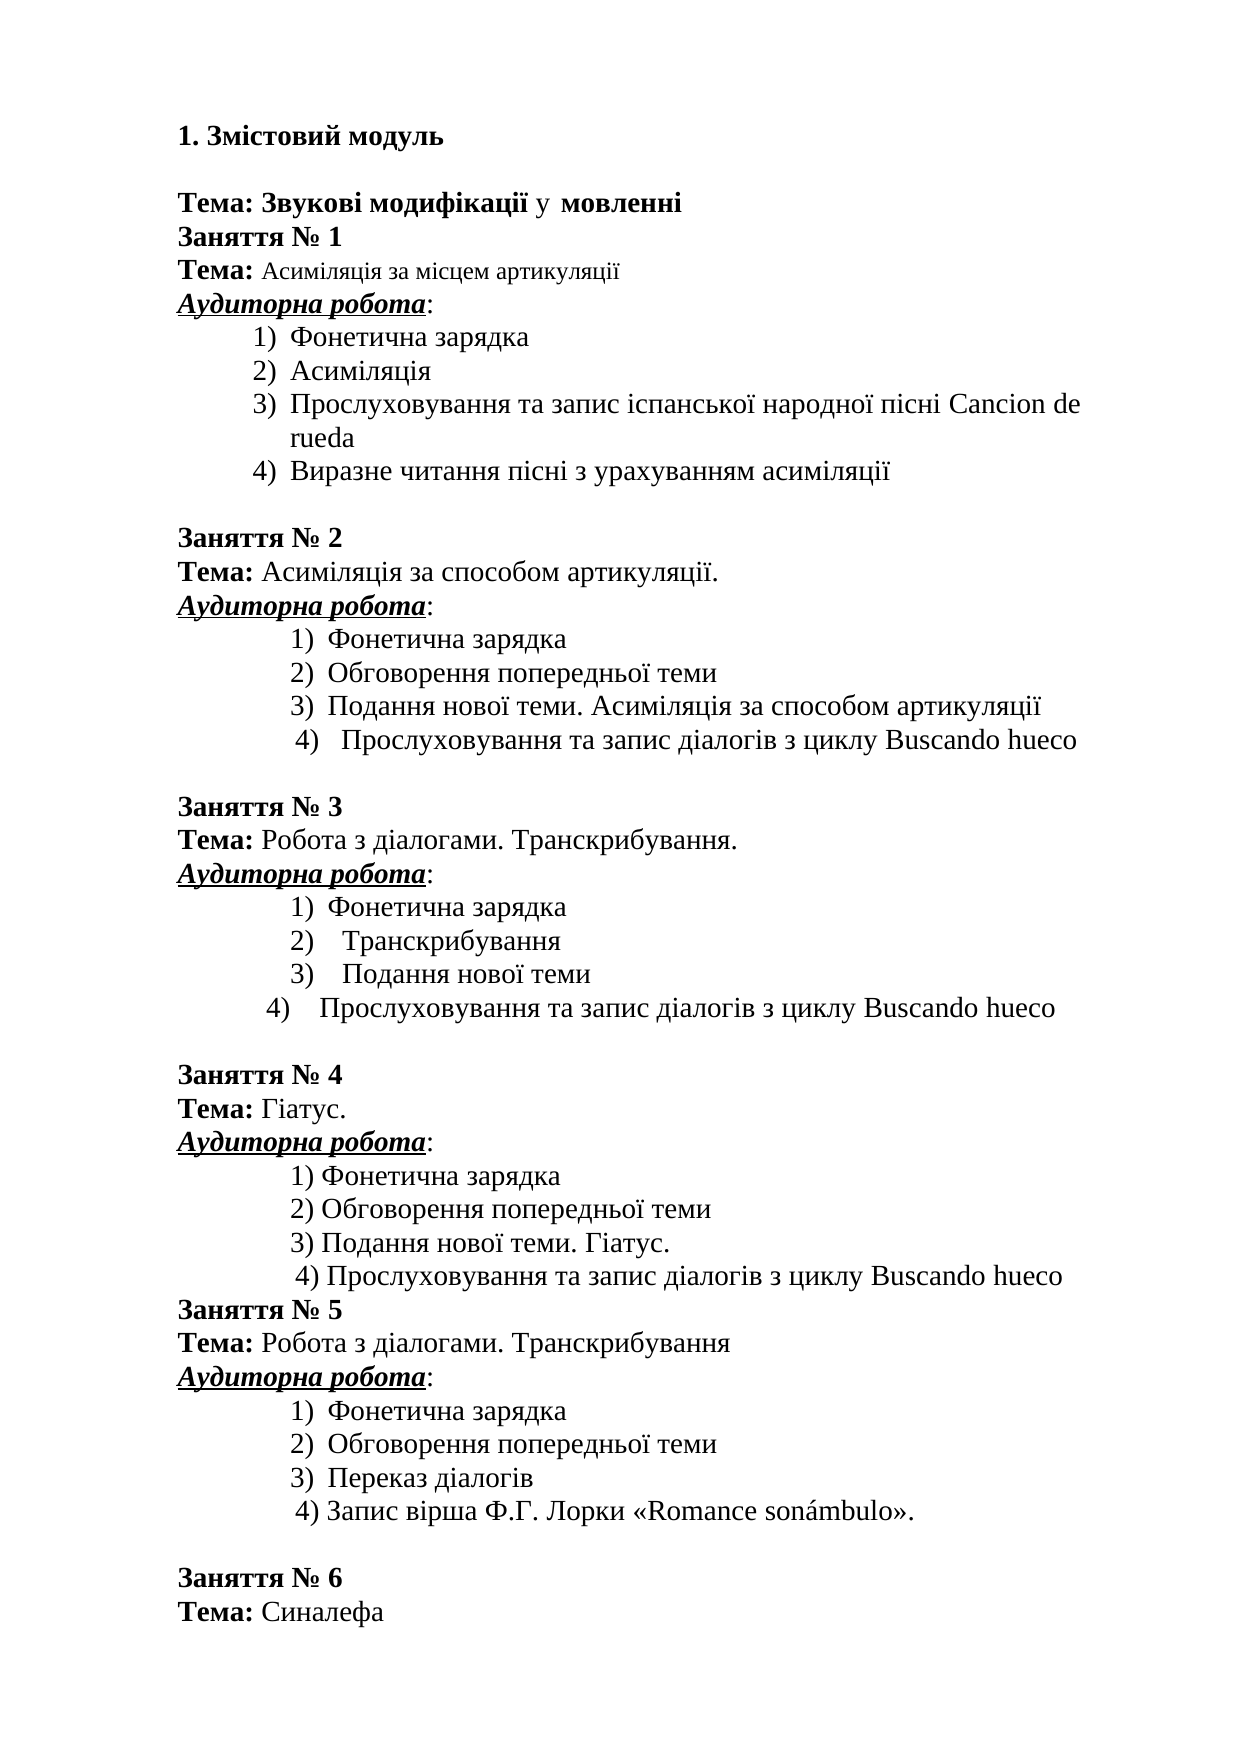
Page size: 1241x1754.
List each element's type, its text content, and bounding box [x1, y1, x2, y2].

list Переказ діалогів [290, 1460, 1152, 1493]
text Аудиторна робота: [177, 588, 1152, 621]
text Тема: Асиміляція за місцем артикуляції [177, 252, 1152, 286]
list Обговорення попередньої теми [290, 655, 1152, 688]
text Заняття № 5 [177, 1292, 1152, 1326]
text Заняття № 3 [177, 789, 1152, 822]
list Виразне читання пісні з урахуванням асиміляції [252, 453, 1152, 487]
text 4) Прослуховування та запис діалогів з циклу Buscando hueco [177, 722, 1152, 755]
text Заняття № 1 [177, 219, 1152, 252]
text 1) Фонетична зарядка [290, 1158, 1152, 1191]
text Тема: Робота з діалогами. Транскрибування [177, 1326, 1152, 1359]
text 4) Прослуховування та запис діалогів з циклу Buscando hueco [215, 990, 1152, 1024]
text Заняття № 4 [177, 1057, 1152, 1091]
text Тема: Синалефа [177, 1594, 1152, 1627]
text Аудиторна робота: [177, 1359, 1152, 1393]
subtitle 1. Змістовий модуль [177, 118, 1152, 152]
text Тема: Асиміляція за способом артикуляції. [177, 554, 1152, 588]
text Аудиторна робота: [177, 286, 1152, 319]
text 3) Подання нової теми. Гіатус. [290, 1225, 1152, 1258]
list Транскрибування [290, 923, 1152, 957]
text Заняття № 6 [177, 1560, 1152, 1594]
list Обговорення попередньої теми [290, 1426, 1152, 1460]
list Подання нової теми. Асиміляція за способом артикуляції [290, 688, 1152, 722]
text 4) Прослуховування та запис діалогів з циклу Buscando hueco [215, 1258, 1152, 1292]
list Фонетична зарядка [290, 621, 1152, 655]
list Прослуховування та запис іспанської народної пісні Cancion de rueda [252, 386, 1152, 453]
list Фонетична зарядка [290, 889, 1152, 923]
text 2) Обговорення попередньої теми [290, 1191, 1152, 1225]
text Аудиторна робота: [177, 856, 1152, 889]
text Тема: Робота з діалогами. Транскрибування. [177, 822, 1152, 856]
text Заняття № 2 [177, 521, 1152, 554]
text Аудиторна робота: [177, 1124, 1152, 1158]
text Тема: Гіатус. [177, 1091, 1152, 1124]
list Фонетична зарядка [290, 1393, 1152, 1426]
list Асиміляція [252, 353, 1152, 386]
text 4) Запис вірша Ф.Г. Лорки «Romance sonámbulo». [215, 1493, 1152, 1527]
list Подання нової теми [290, 957, 1152, 990]
text Тема: Звукові модифікації у мовленні [177, 185, 1152, 219]
list Фонетична зарядка [252, 319, 1152, 353]
